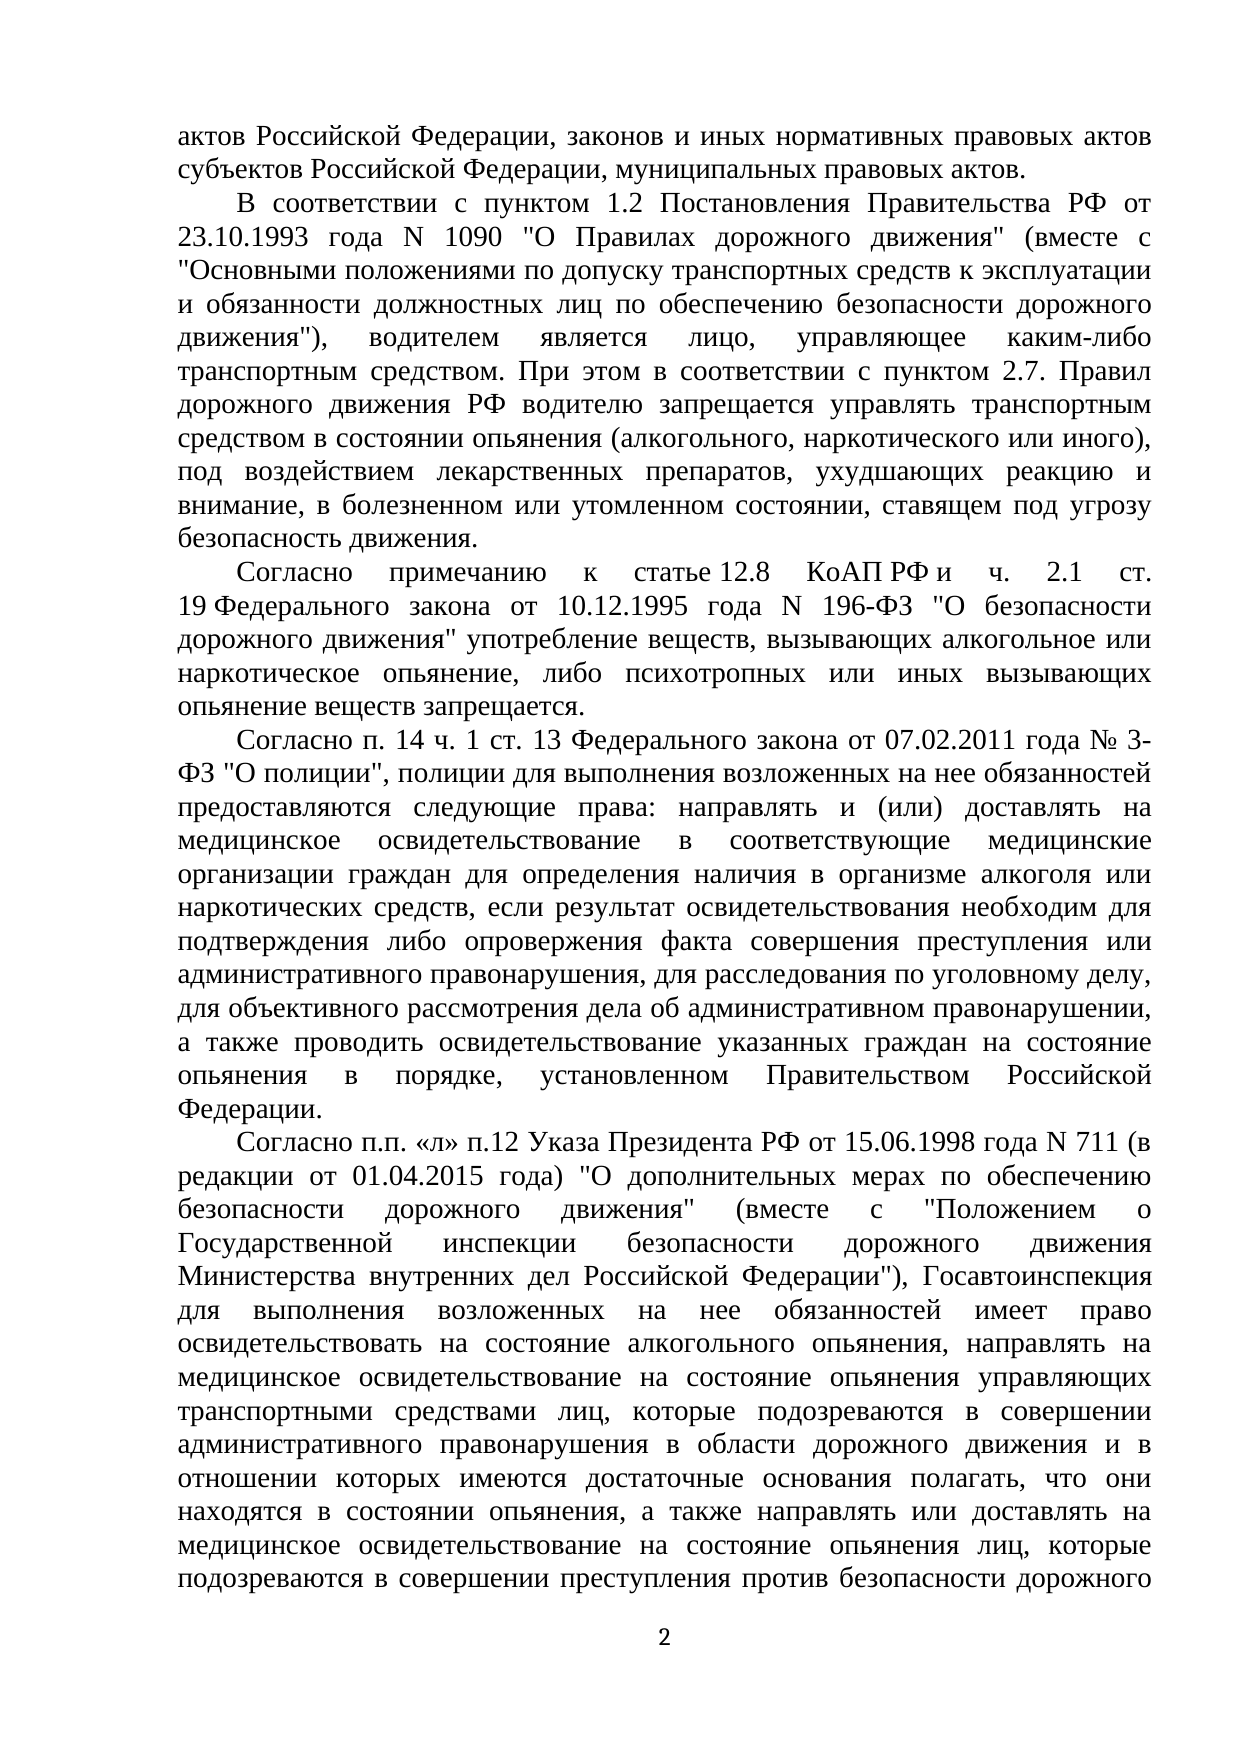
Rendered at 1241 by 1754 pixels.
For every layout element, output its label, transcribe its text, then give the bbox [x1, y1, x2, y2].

text Согласно п. 14 ч. 1 ст. 13 Федерального закона от 07.02.2011 года № 3-ФЗ "О полиции", полиции для выполнения возложенных на нее обязанностей предоставляются следующие права: направлять и (или) доставлять на медицинское освидетельствование в соответствующие медицинские организации граждан для определения наличия в организме алкоголя или наркотических средств, если результат освидетельствования необходим для подтверждения либо опровержения факта совершения преступления или административного правонарушения, для расследования по уголовному делу, для объективного рассмотрения дела об административном правонарушении, а также проводить освидетельствование указанных граждан на состояние опьянения в порядке, установленном Правительством Российской Федерации. [177, 722, 1152, 1124]
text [177, 1124, 1152, 1594]
text Согласно примечанию к статье 12.8 КоАП РФ и ч. 2.1 ст. 19 Федерального закона от 10.12.1995 года N 196-ФЗ "О безопасности дорожного движения" употребление веществ, вызывающих алкогольное или наркотическое опьянение, либо психотропных или иных вызывающих опьянение веществ запрещается. [177, 554, 1152, 722]
text В соответствии с пунктом 1.2 Постановления Правительства РФ от 23.10.1993 года N 1090 "О Правилах дорожного движения" (вместе с "Основными положениями по допуску транспортных средств к эксплуатации и обязанности должностных лиц по обеспечению безопасности дорожного движения"), водителем является лицо, управляющее каким-либо транспортным средством. При этом в соответствии с пунктом 2.7. Правил дорожного движения РФ водителю запрещается управлять транспортным средством в состоянии опьянения (алкогольного, наркотического или иного), под воздействием лекарственных препаратов, ухудшающих реакцию и внимание, в болезненном или утомленном состоянии, ставящем под угрозу безопасность движения. [177, 185, 1152, 554]
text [177, 118, 1152, 185]
